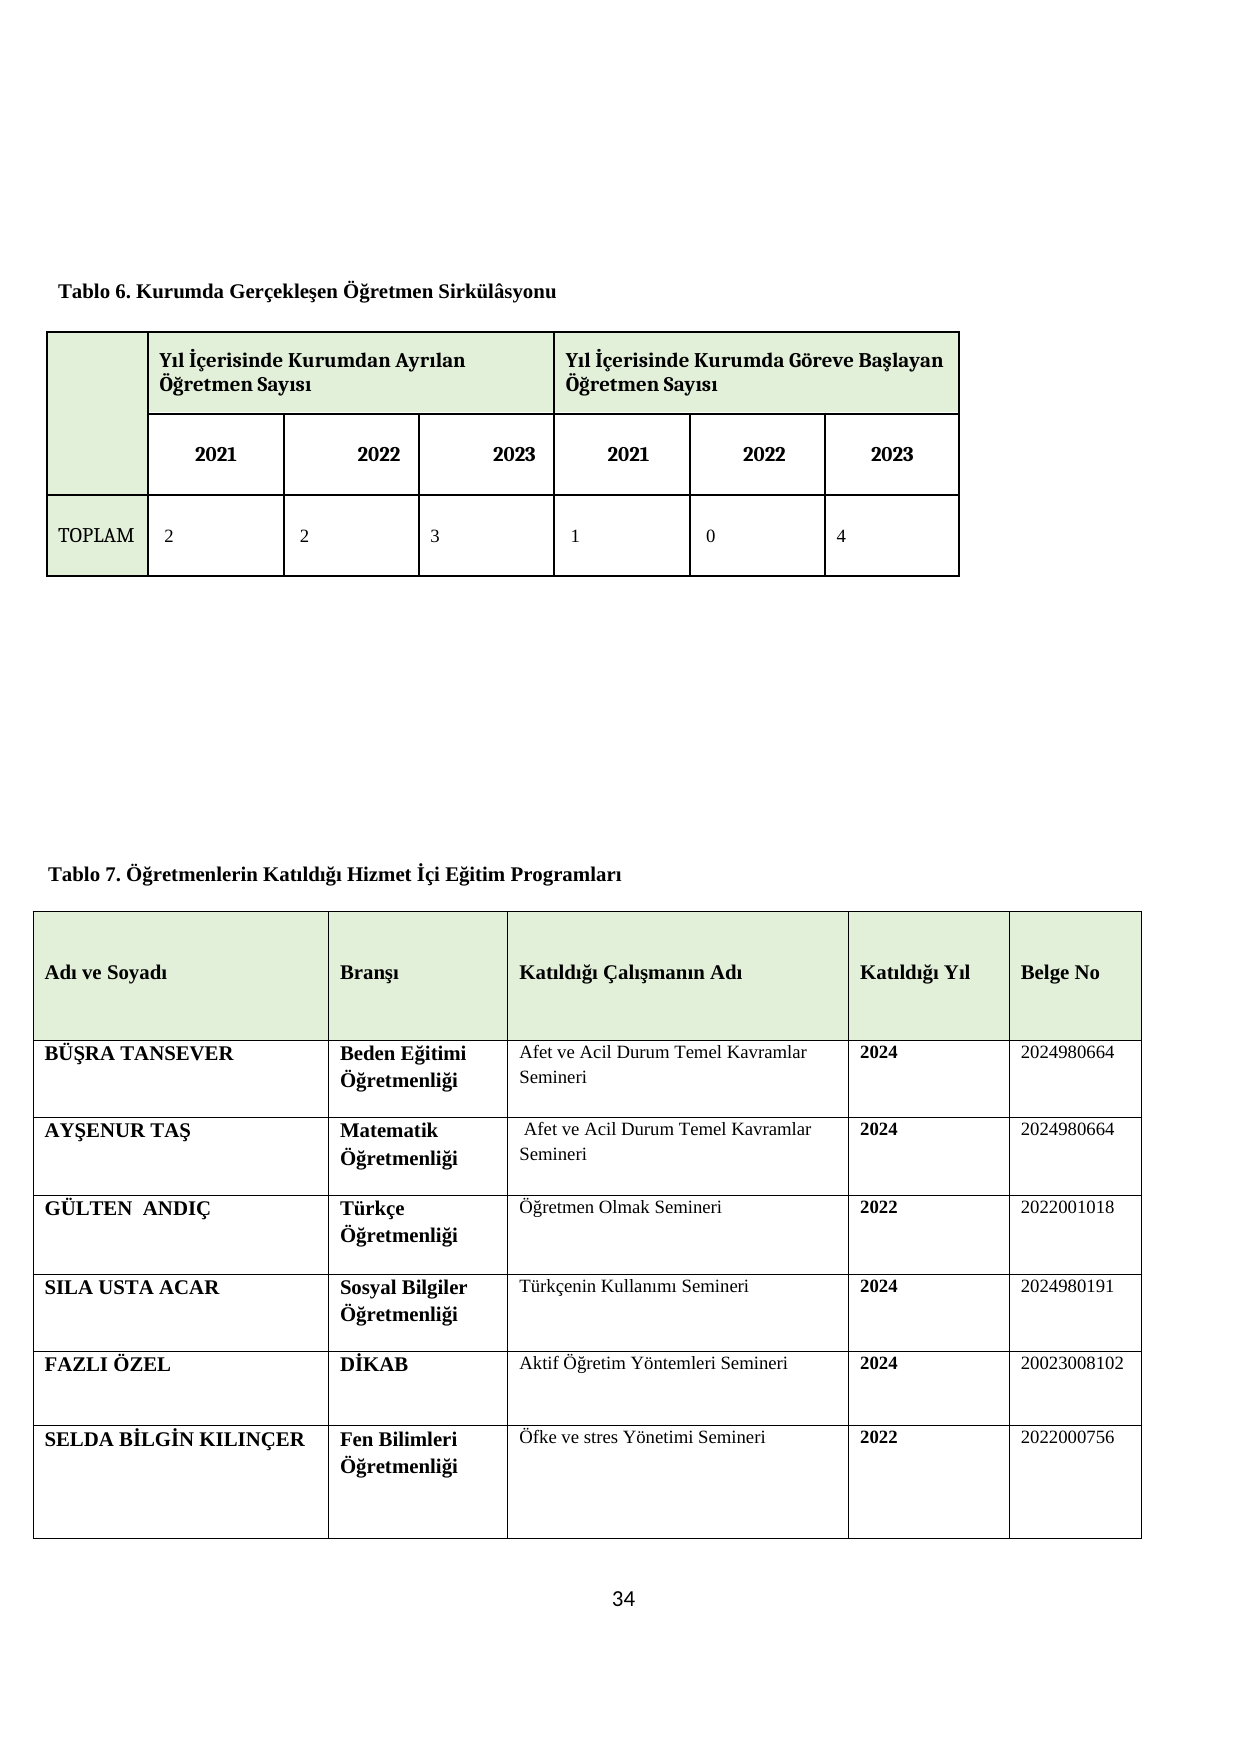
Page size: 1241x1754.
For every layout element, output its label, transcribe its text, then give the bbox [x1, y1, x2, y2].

table_cell 2 [149, 496, 283, 575]
table_cell Yıl İçerisinde Kurumda Göreve Başlayan Öğretmen Sayısı [555, 333, 958, 412]
table_header Tablo 6. Kurumda Gerçekleşen Öğretmen Sirkülâsyonu [47, 223, 959, 331]
table_cell DİKAB [329, 1352, 507, 1425]
table_header Adı ve Soyadı [34, 912, 328, 1040]
table_cell Öfke ve stres Yönetimi Semineri [508, 1426, 848, 1538]
table_cell GÜLTEN ANDIÇ [34, 1196, 328, 1274]
table_cell 2022000756 [1010, 1426, 1141, 1538]
table_header Katıldığı Yıl [849, 912, 1009, 1040]
table_cell FAZLI ÖZEL [34, 1352, 328, 1425]
table_cell 2023 [826, 415, 958, 494]
table_cell Afet ve Acil Durum Temel Kavramlar Semineri [508, 1041, 848, 1117]
table_cell 2022 [849, 1426, 1009, 1538]
table_cell Beden Eğitimi Öğretmenliği [329, 1041, 507, 1117]
table_cell 2021 [555, 415, 689, 494]
table_cell SILA USTA ACAR [34, 1275, 328, 1351]
table_cell 2024 [849, 1352, 1009, 1425]
text Tablo 7. Öğretmenlerin Katıldığı Hizmet İçi Eğitim Programları [48, 862, 1198, 886]
table_cell Matematik Öğretmenliği [329, 1118, 507, 1194]
table_cell Türkçe Öğretmenliği [329, 1196, 507, 1274]
table_cell Afet ve Acil Durum Temel Kavramlar Semineri [508, 1118, 848, 1194]
table_cell 2024 [849, 1275, 1009, 1351]
table_cell [48, 333, 147, 494]
table_cell Yıl İçerisinde Kurumdan Ayrılan Öğretmen Sayısı [149, 333, 553, 412]
table_cell Sosyal Bilgiler Öğretmenliği [329, 1275, 507, 1351]
table_cell 0 [691, 496, 824, 575]
table_cell 2024980191 [1010, 1275, 1141, 1351]
table_cell Aktif Öğretim Yöntemleri Semineri [508, 1352, 848, 1425]
table_cell 4 [826, 496, 958, 575]
table_cell 2 [285, 496, 418, 575]
table_cell Türkçenin Kullanımı Semineri [508, 1275, 848, 1351]
table_cell 2024980664 [1010, 1041, 1141, 1117]
table_cell 2022 [691, 415, 824, 494]
table_cell BÜŞRA TANSEVER [34, 1041, 328, 1117]
table_cell Öğretmen Olmak Semineri [508, 1196, 848, 1274]
table_cell Fen Bilimleri Öğretmenliği [329, 1426, 507, 1538]
table_cell 2024 [849, 1118, 1009, 1194]
table_cell 2024980664 [1010, 1118, 1141, 1194]
table_cell SELDA BİLGİN KILINÇER [34, 1426, 328, 1538]
table_cell 2022 [285, 415, 418, 494]
table_header Belge No [1010, 912, 1141, 1040]
table_cell 2024 [849, 1041, 1009, 1117]
table_cell 2021 [149, 415, 283, 494]
table_cell AYŞENUR TAŞ [34, 1118, 328, 1194]
table_header Branşı [329, 912, 507, 1040]
table_cell 20023008102 [1010, 1352, 1141, 1425]
table_cell 3 [420, 496, 553, 575]
table_cell 2023 [420, 415, 553, 494]
table_cell TOPLAM [48, 496, 147, 575]
table_cell 2022 [849, 1196, 1009, 1274]
table_cell 2022001018 [1010, 1196, 1141, 1274]
table_cell 1 [555, 496, 689, 575]
table_header Katıldığı Çalışmanın Adı [508, 912, 848, 1040]
